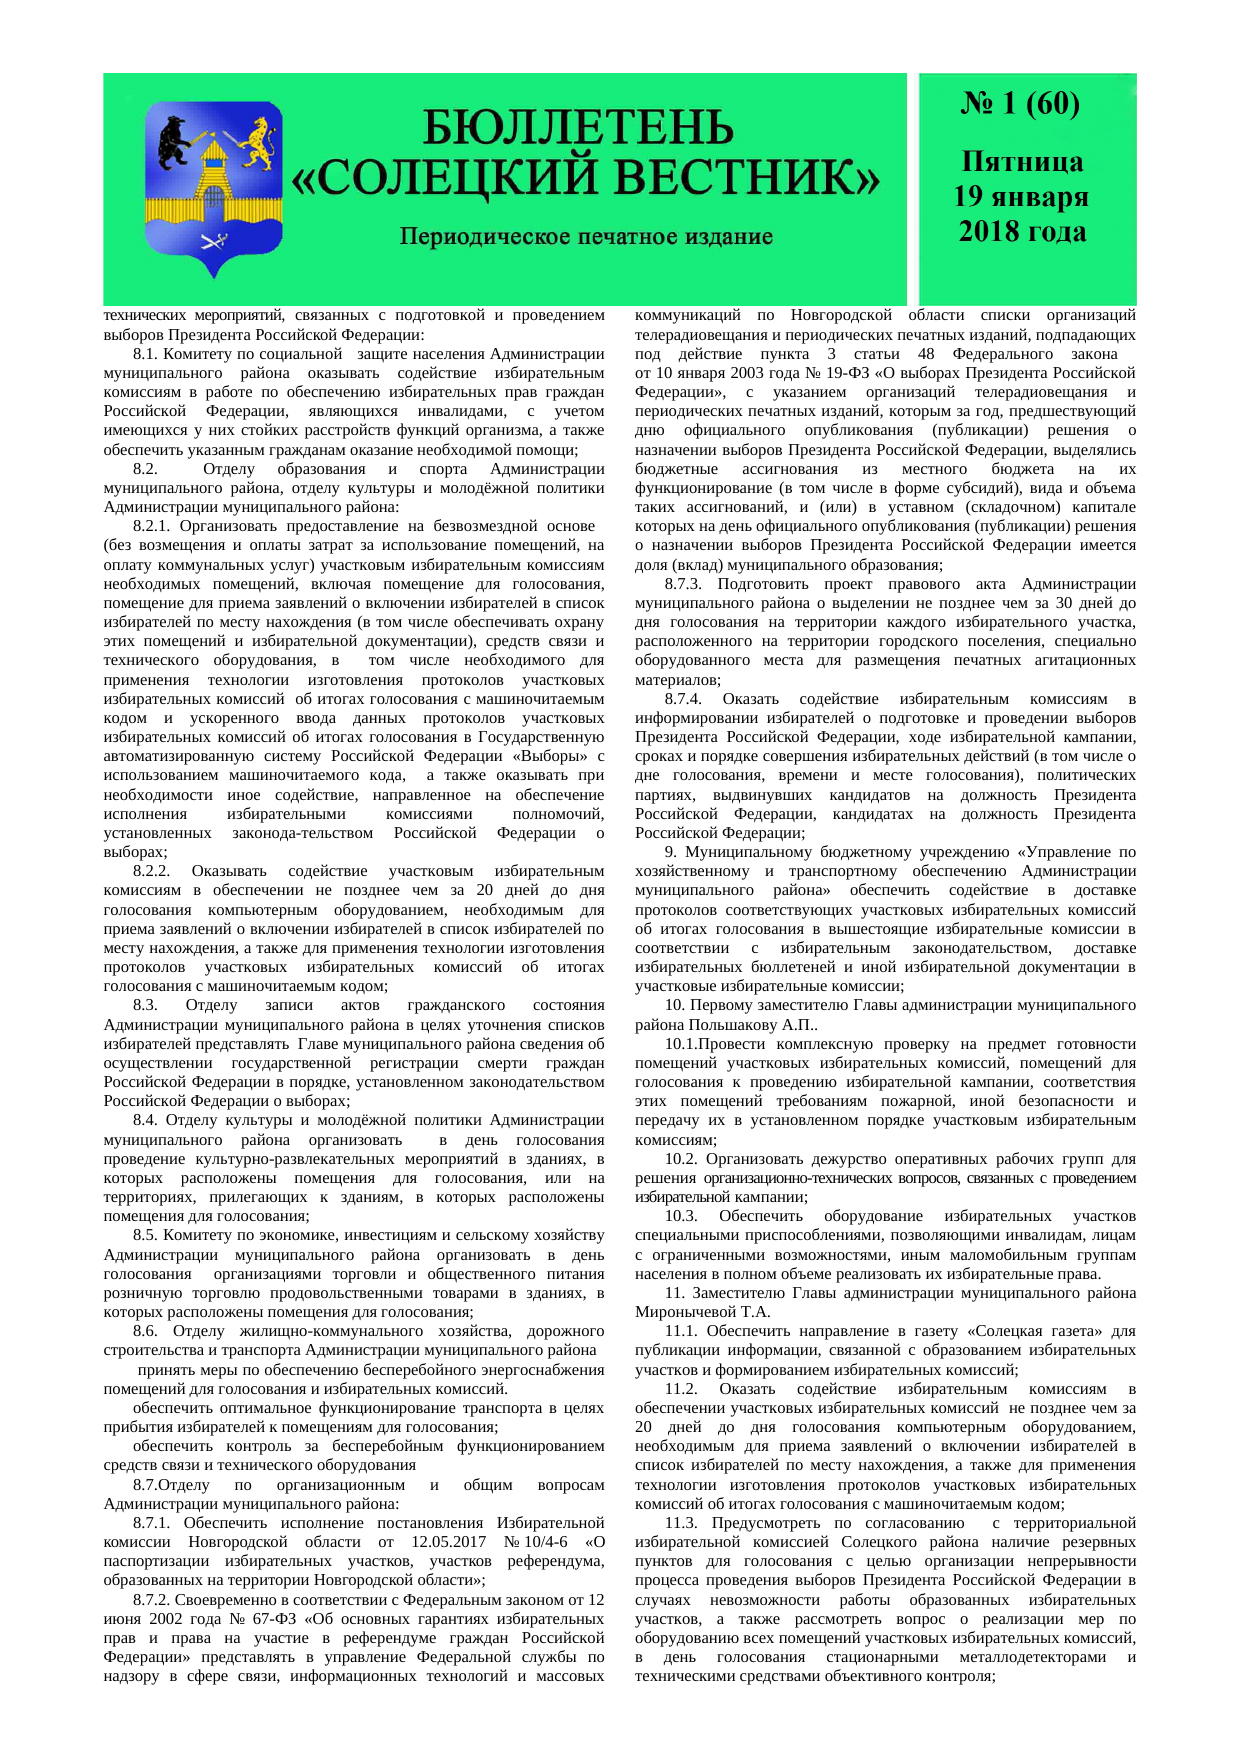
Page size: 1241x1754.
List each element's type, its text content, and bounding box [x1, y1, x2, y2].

text 8.6. Отделу жилищно-коммунального хозяйства, дорожного строительства и транспорта Администрации муниципального района [103, 1321, 605, 1359]
text 8.1. Комитету по социальной защите населения Администрации муниципального района оказывать содействие избирательным комиссиям в работе по обеспечению избирательных прав граждан Российской Федерации, являющихся инвалидами, с учетом имеющихся у них стойких расстройств функций организма, а также обеспечить указанным гражданам оказание необходимой помощи; [103, 343, 605, 458]
text 11.1. Обеспечить направление в газету «Солецкая газета» для публикации информации, связанной с образованием избирательных участков и формированием избирательных комиссий; [635, 1321, 1137, 1378]
text 8.2.1. Организовать предоставление на безвозмездной основе (без возмещения и оплаты затрат за использование помещений, на оплату коммунальных услуг) участковым избирательным комиссиям необходимых помещений, включая помещение для голосования, помещение для приема заявлений о включении избирателей в список избирателей по месту нахождения (в том числе обеспечивать охрану этих помещений и избирательной документации), средств связи и технического оборудования, в том числе необходимого для применения технологии изготовления протоколов участковых избирательных комиссий об итогах голосования с машиночитаемым кодом и ускоренного ввода данных протоколов участковых избирательных комиссий об итогах голосования в Государственную автоматизированную систему Российской Федерации «Выборы» с использованием машиночитаемого кода, а также оказывать при необходимости иное содействие, направленное на обеспечение исполнения избирательными комиссиями полномочий, установленных законода-тельством Российской Федерации о выборах; [103, 516, 605, 861]
text 8.3. Отделу записи актов гражданского состояния Администрации муниципального района в целях уточнения списков избирателей представлять Главе муниципального района сведения об осуществлении государственной регистрации смерти граждан Российской Федерации в порядке, установленном законодательством Российской Федерации о выборах; [103, 995, 605, 1110]
text 8.7.Отделу по организационным и общим вопросам Администрации муниципального района: [103, 1474, 605, 1513]
text 8.5. Комитету по экономике, инвестициям и сельскому хозяйству Администрации муниципального района организовать в день голосования организациями торговли и общественного питания розничную торговлю продовольственными товарами в зданиях, в которых расположены помещения для голосования; [103, 1225, 605, 1321]
text обеспечить контроль за бесперебойным функционированием средств связи и технического оборудования [103, 1436, 605, 1474]
text 10.2. Организовать дежурство оперативных рабочих групп для решения организационно-технических вопросов, связанных с проведением избирательной кампании; [635, 1148, 1137, 1206]
text 8.7.2. Своевременно в соответствии с Федеральным законом от 12 июня 2002 года № 67-ФЗ «Об основных гарантиях избирательных прав и права на участие в референдуме граждан Российской Федерации» представлять в управление Федеральной службы по надзору в сфере связи, информационных технологий и массовых коммуникаций по Новгородской области списки организаций телерадиовещания и периодических печатных изданий, подпадающих под действие пункта 3 статьи 48 Федерального закона от 10 января 2003 года № 19-ФЗ «О выборах Президента Российской Федерации», с указанием организаций телерадиовещания и периодических печатных изданий, которым за год, предшествующий дню официального опубликования (публикации) решения о назначении выборов Президента Российской Федерации, выделялись бюджетные ассигнования из местного бюджета на их функционирование (в том числе в форме субсидий), вида и объема таких ассигнований, и (или) в уставном (складочном) капитале которых на день официального опубликования (публикации) решения о назначении выборов Президента Российской Федерации имеется доля (вклад) муниципального образования; [635, 306, 1137, 573]
text 11.2. Оказать содействие избирательным комиссиям в обеспечении участковых избирательных комиссий не позднее чем за 20 дней до дня голосования компьютерным оборудованием, необходимым для приема заявлений о включении избирателей в список избирателей по месту нахождения, а также для применения технологии изготовления протоколов участковых избирательных комиссий об итогах голосования с машиночитаемым кодом; [635, 1378, 1137, 1513]
text 8.7.4. Оказать содействие избирательным комиссиям в информировании избирателей о подготовке и проведении выборов Президента Российской Федерации, ходе избирательной кампании, сроках и порядке совершения избирательных действий (в том числе о дне голосования, времени и месте голосования), политических партиях, выдвинувших кандидатов на должность Президента Российской Федерации, кандидатах на должность Президента Российской Федерации; [635, 688, 1137, 842]
text 8.7.1. Обеспечить исполнение постановления Избирательной комиссии Новгородской области от 12.05.2017 № 10/4-6 «О паспортизации избирательных участков, участков референдума, образованных на территории Новгородской области»; [103, 1513, 605, 1589]
text 10. Первому заместителю Главы администрации муниципального района Польшакову А.П.. [635, 995, 1137, 1033]
text 8.7.3. Подготовить проект правового акта Администрации муниципального района о выделении не позднее чем за 30 дней до дня голосования на территории каждого избирательного участка, расположенного на территории городского поселения, специально оборудованного места для размещения печатных агитационных материалов; [635, 573, 1137, 688]
text 8.2.2. Оказывать содействие участковым избирательным комиссиям в обеспечении не позднее чем за 20 дней до дня голосования компьютерным оборудованием, необходимым для приема заявлений о включении избирателей в список избирателей по месту нахождения, а также для применения технологии изготовления протоколов участковых избирательных комиссий об итогах голосования с машиночитаемым кодом; [103, 861, 605, 995]
text 8.4. Отделу культуры и молодёжной политики Администрации муниципального района организовать в день голосования проведение культурно-развлекательных мероприятий в зданиях, в которых расположены помещения для голосования, или на территориях, прилегающих к зданиям, в которых расположены помещения для голосования; [103, 1110, 605, 1225]
text 10.3. Обеспечить оборудование избирательных участков специальными приспособлениями, позволяющими инвалидам, лицам с ограниченными возможностями, иным маломобильным группам населения в полном объеме реализовать их избирательные права. [635, 1206, 1137, 1283]
picture [103, 73, 1137, 306]
text 9. Муниципальному бюджетному учреждению «Управление по хозяйственному и транспортному обеспечению Администрации муниципального района» обеспечить содействие в доставке протоколов соответствующих участковых избирательных комиссий об итогах голосования в вышестоящие избирательные комиссии в соответствии с избирательным законодательством, доставке избирательных бюллетеней и иной избирательной документации в участковые избирательные комиссии; [635, 842, 1137, 995]
text принять меры по обеспечению бесперебойного энергоснабжения помещений для голосования и избирательных комиссий. [103, 1359, 605, 1398]
text 11. Заместителю Главы администрации муниципального района Миронычевой Т.А. [635, 1283, 1137, 1321]
text 10.1.Провести комплексную проверку на предмет готовности помещений участковых избирательных комиссий, помещений для голосования к проведению избирательной кампании, соответствия этих помещений требованиям пожарной, иной безопасности и передачу их в установленном порядке участковым избирательным комиссиям; [635, 1033, 1137, 1148]
text обеспечить оптимальное функционирование транспорта в целях прибытия избирателей к помещениям для голосования; [103, 1398, 605, 1436]
text 8.2. Отделу образования и спорта Администрации муниципального района, отделу культуры и молодёжной политики Администрации муниципального района: [103, 458, 605, 516]
text 11.3. Предусмотреть по согласованию с территориальной избирательной комиссией Солецкого района наличие резервных пунктов для голосования с целью организации непрерывности процесса проведения выборов Президента Российской Федерации в случаях невозможности работы образованных избирательных участков, а также рассмотреть вопрос о реализации мер по оборудованию всех помещений участковых избирательных комиссий, в день голосования стационарными металлодетекторами и техническими средствами объективного контроля; [635, 1513, 1137, 1685]
